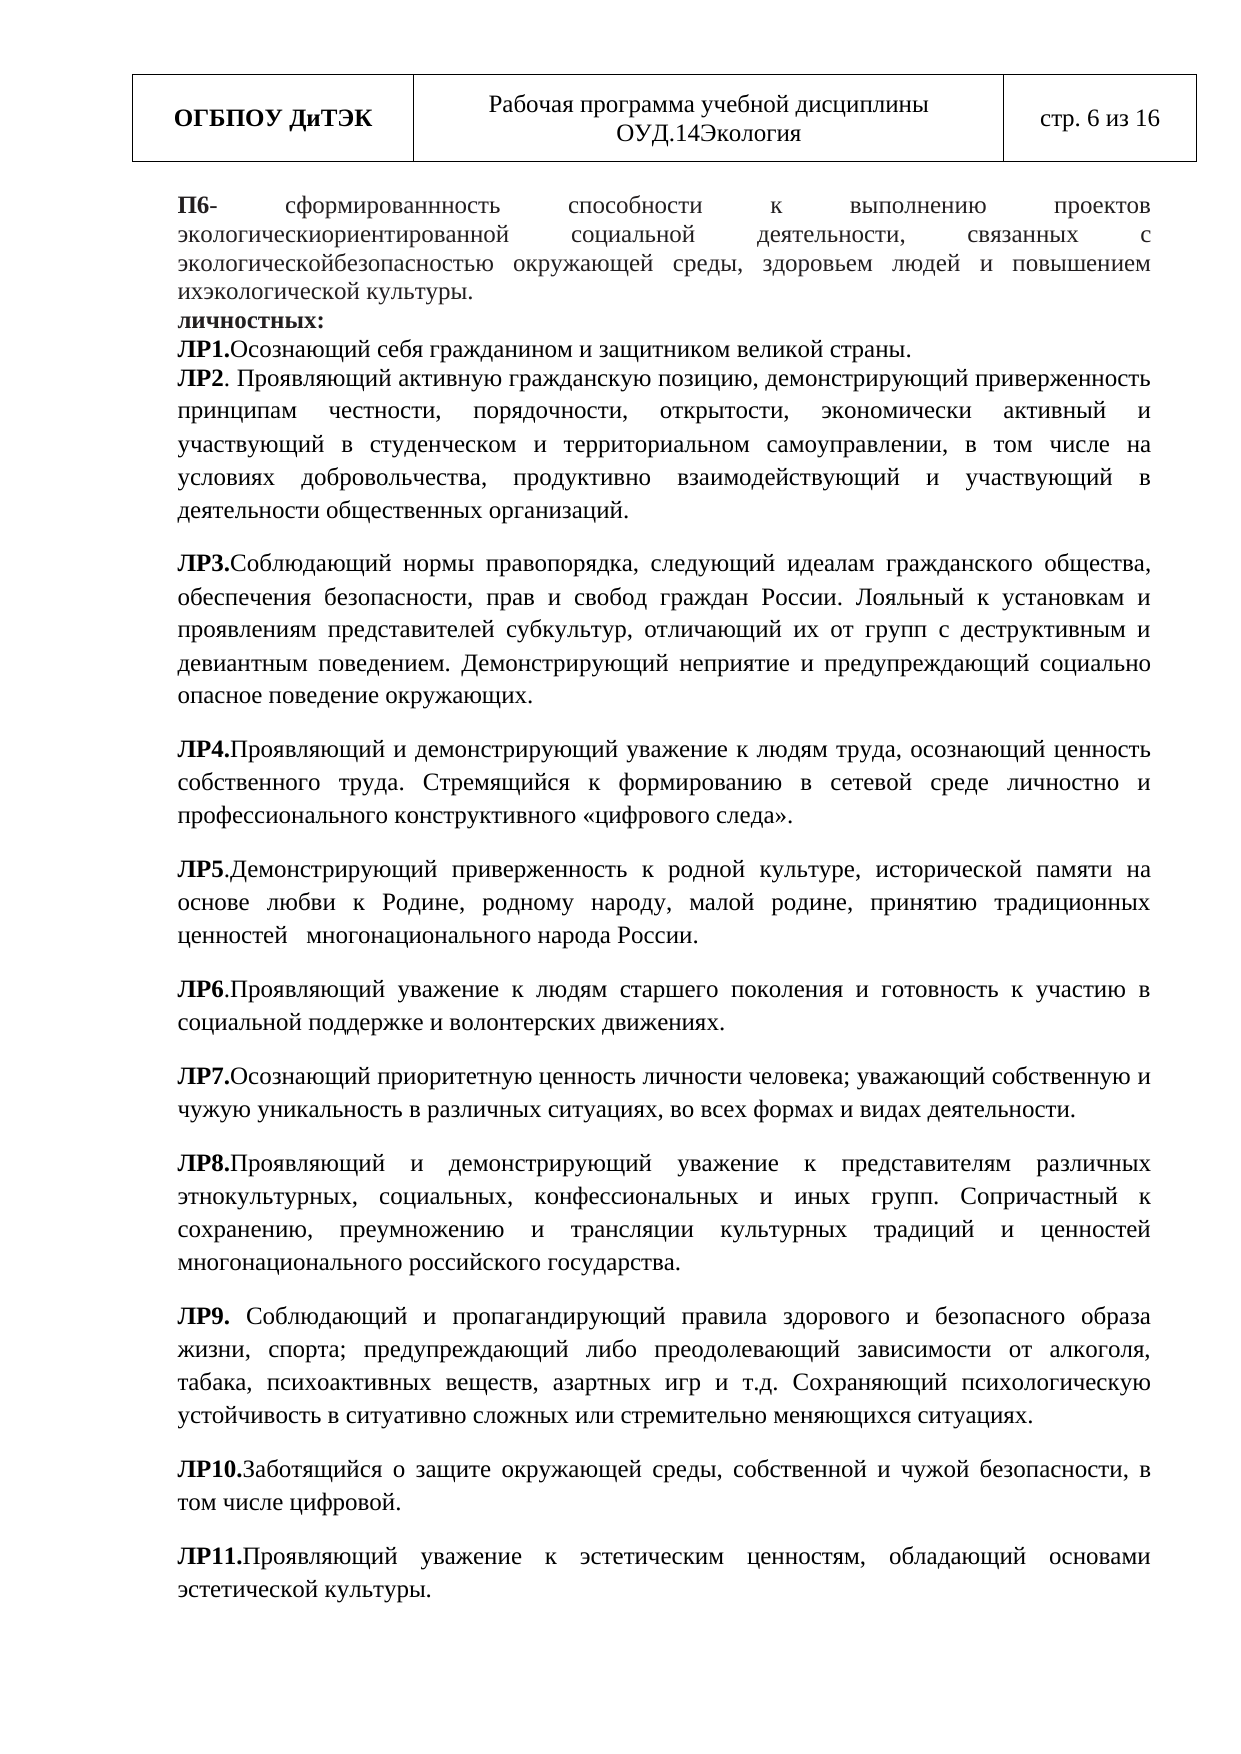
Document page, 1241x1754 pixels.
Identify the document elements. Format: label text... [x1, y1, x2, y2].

text личностных: [177, 305, 1152, 334]
text ЛР6.Проявляющий уважение к людям старшего поколения и готовность к участию в социальной поддержке и волонтерских движениях. [177, 974, 1152, 1036]
text ЛР8.Проявляющий и демонстрирующий уважение к представителям различных этнокультурных, социальных, конфессиональных и иных групп. Сопричастный к сохранению, преумножению и трансляции культурных традиций и ценностей многонационального российского государства. [177, 1148, 1152, 1276]
text ЛР7.Осознающий приоритетную ценность личности человека; уважающий собственную и чужую уникальность в различных ситуациях, во всех формах и видах деятельности. [177, 1061, 1152, 1123]
text ЛР3.Соблюдающий нормы правопорядка, следующий идеалам гражданского общества, обеспечения безопасности, прав и свобод граждан России. Лояльный к установкам и проявлениям представителей субкультур, отличающий их от групп с деструктивным и девиантным поведением. Демонстрирующий неприятие и предупреждающий социально опасное поведение окружающих. [177, 548, 1152, 709]
text ЛР4.Проявляющий и демонстрирующий уважение к людям труда, осознающий ценность собственного труда. Стремящийся к формированию в сетевой среде личностно и профессионального конструктивного «цифрового следа». [177, 734, 1152, 829]
text ЛР11.Проявляющий уважение к эстетическим ценностям, обладающий основами эстетической культуры. [177, 1541, 1152, 1602]
text ЛР2. Проявляющий активную гражданскую позицию, демонстрирующий приверженность принципам честности, порядочности, открытости, экономически активный и участвующий в студенческом и территориальном самоуправлении, в том числе на условиях добровольчества, продуктивно взаимодействующий и участвующий в деятельности общественных организаций. [177, 363, 1152, 523]
text ЛР5.Демонстрирующий приверженность к родной культуре, исторической памяти на основе любви к Родине, родному народу, малой родине, принятию традиционных ценностей многонационального народа России. [177, 854, 1152, 949]
text ЛР9. Соблюдающий и пропагандирующий правила здорового и безопасного образа жизни, спорта; предупреждающий либо преодолевающий зависимости от алкоголя, табака, психоактивных веществ, азартных игр и т.д. Сохраняющий психологическую устойчивость в ситуативно сложных или стремительно меняющихся ситуациях. [177, 1301, 1152, 1429]
text ЛР1.Осознающий себя гражданином и защитником великой страны. [177, 334, 1152, 363]
text П6- сформированнность способности к выполнению проектов экологическиориентированной социальной деятельности, связанных с экологическойбезопасностью окружающей среды, здоровьем людей и повышением ихэкологической культуры. [177, 190, 1152, 305]
text ЛР10.Заботящийся о защите окружающей среды, собственной и чужой безопасности, в том числе цифровой. [177, 1454, 1152, 1516]
